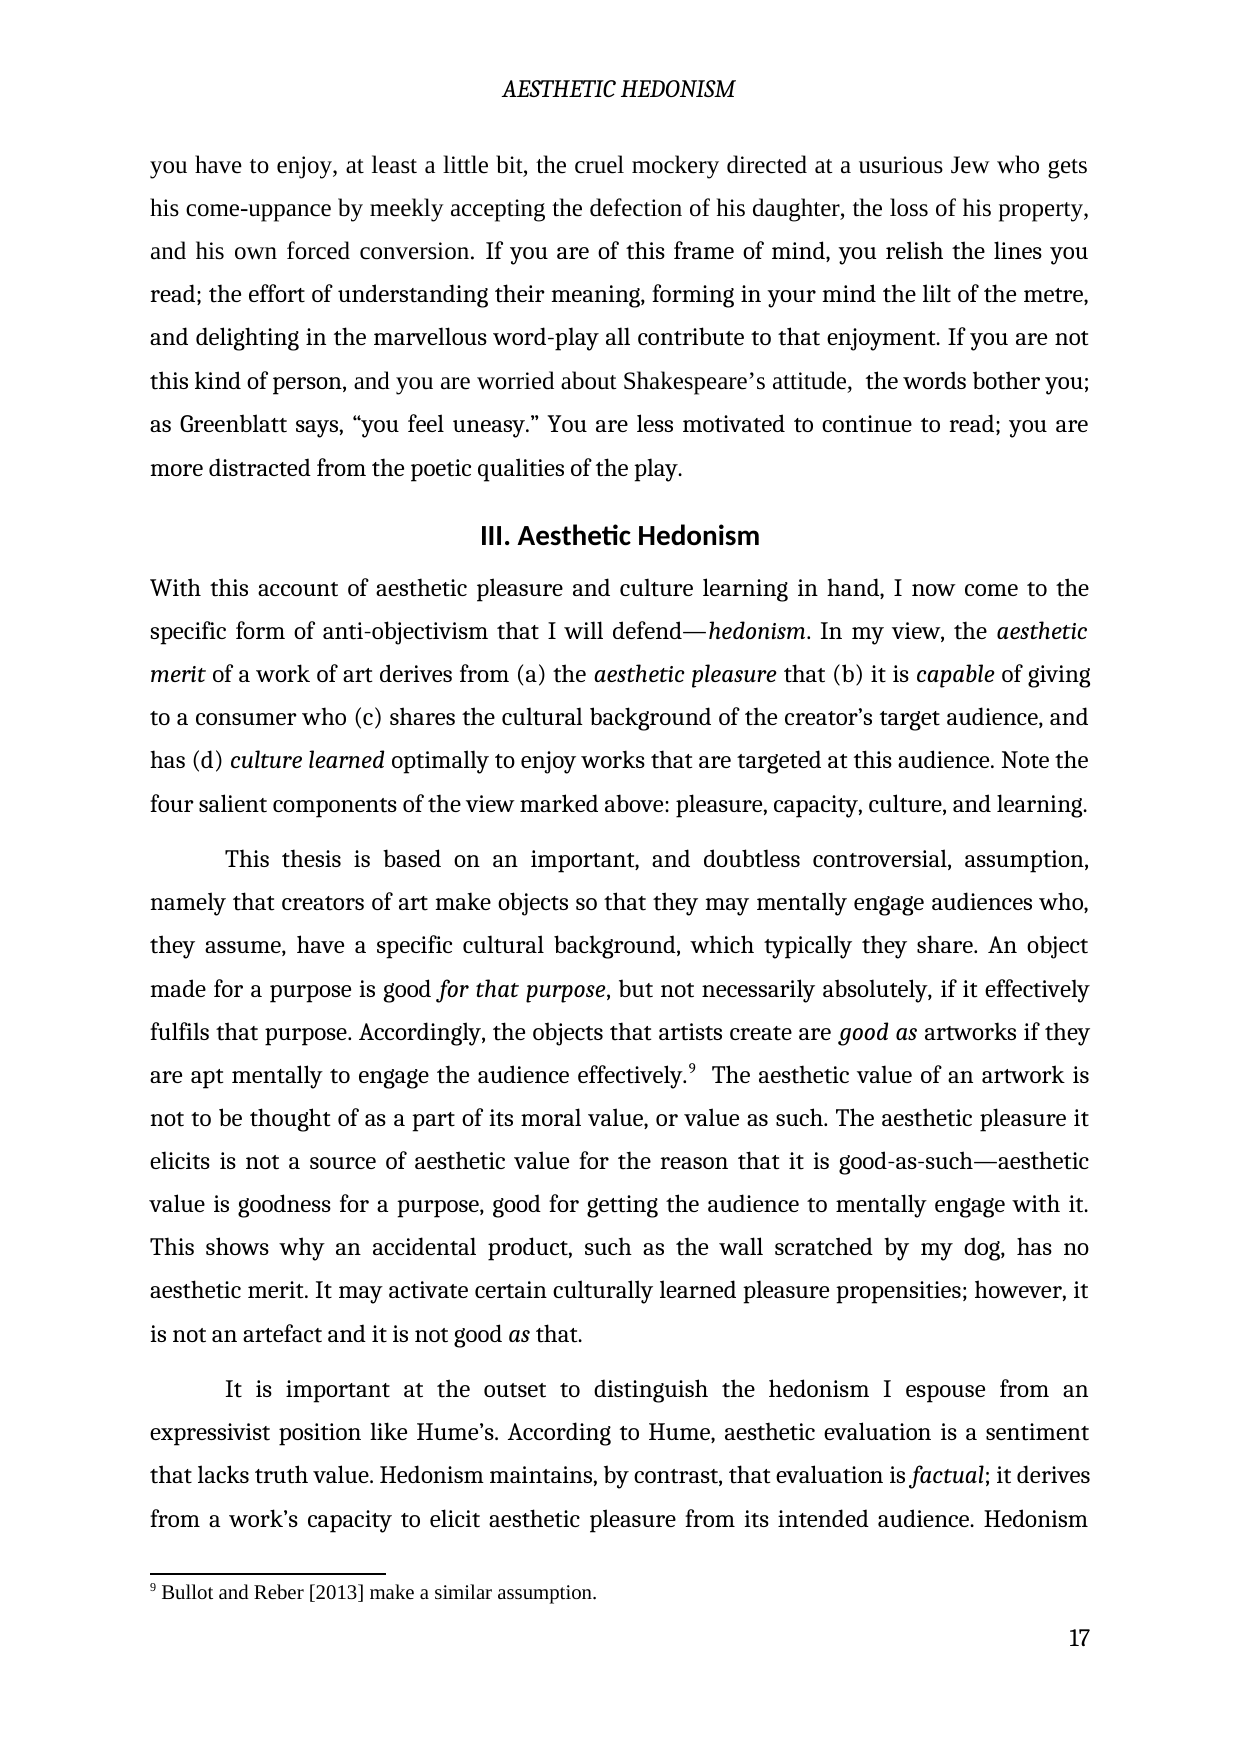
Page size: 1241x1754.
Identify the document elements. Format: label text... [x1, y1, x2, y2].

text This thesis is based on an important, and doubtless controversial, assumption, namely that creators of art make objects so that they may mentally engage audiences who, they assume, have a specific cultural background, which typically they share. An object made for a purpose is good for that purpose, but not necessarily absolutely, if it effectively fulfils that purpose. Accordingly, the objects that artists create are good as artworks if they are apt mentally to engage the audience effectively. The aesthetic value of an artwork is not to be thought of as a part of its moral value, or value as such. The aesthetic pleasure it elicits is not a source of aesthetic value for the reason that it is good-as-such—aesthetic value is goodness for a purpose, good for getting the audience to mentally engage with it. This shows why an accidental product, such as the wall scratched by my dog, has no aesthetic merit. It may activate certain culturally learned pleasure propensities; however, it is not an artefact and it is not good as that. [150, 845, 1090, 1348]
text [150, 1375, 1090, 1533]
subtitle III. Aesthetic Hedonism [150, 517, 1090, 553]
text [150, 150, 1090, 482]
text With this account of aesthetic pleasure and culture learning in hand, I now come to the specific form of anti-objectivism that I will defend—hedonism. In my view, the aesthetic merit of a work of art derives from (a) the aesthetic pleasure that (b) it is capable of giving to a consumer who (c) shares the cultural background of the creator’s target audience, and has (d) culture learned optimally to enjoy works that are targeted at this audience. Note the four salient components of the view marked above: pleasure, capacity, culture, and learning. [150, 574, 1090, 818]
